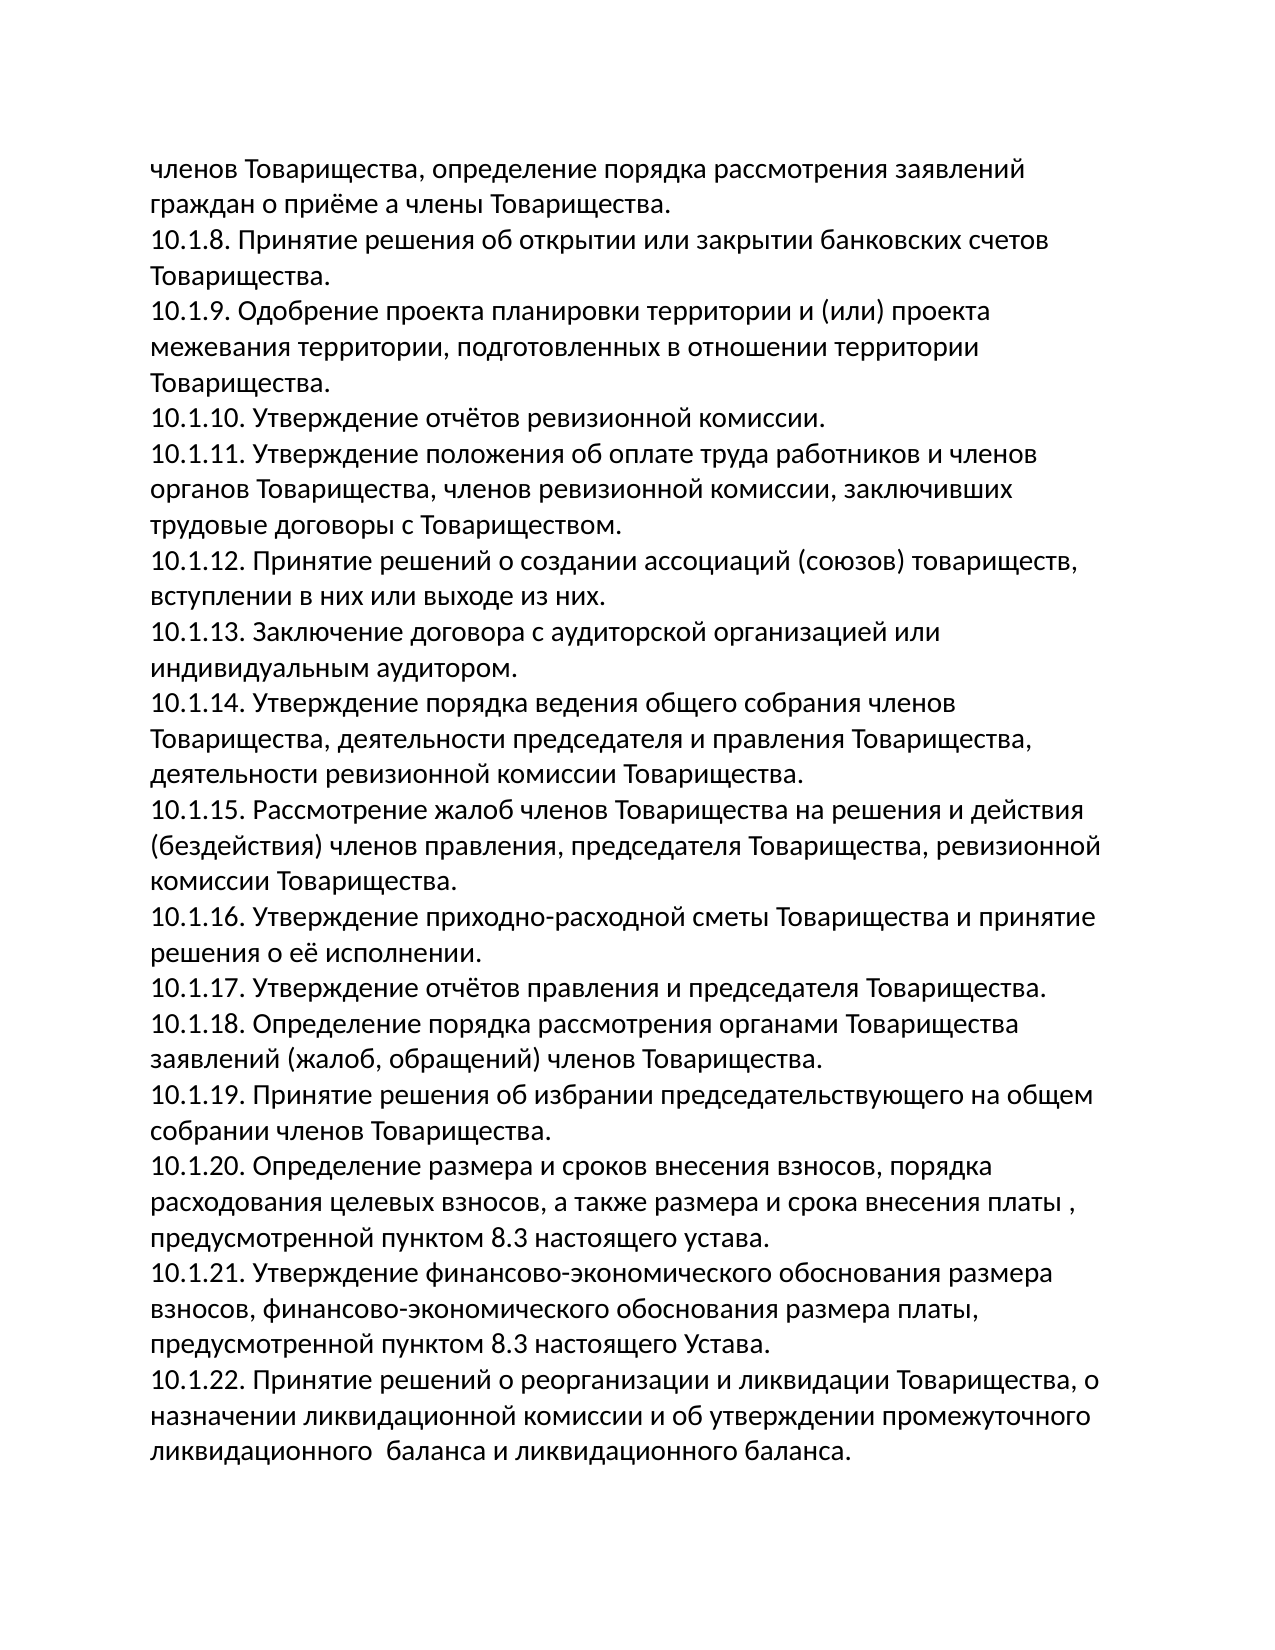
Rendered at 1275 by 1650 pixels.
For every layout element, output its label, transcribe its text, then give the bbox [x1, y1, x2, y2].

text 10.1.11. Утверждение положения об оплате труда работников и членов органов Товарищества, членов ревизионной комиссии, заключивших трудовые договоры с Товариществом. [150, 435, 1125, 542]
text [150, 150, 1125, 221]
text 10.1.13. Заключение договора с аудиторской организацией или индивидуальным аудитором. [150, 613, 1125, 684]
text 10.1.22. Принятие решений о реорганизации и ликвидации Товарищества, о назначении ликвидационной комиссии и об утверждении промежуточного ликвидационного баланса и ликвидационного баланса. [150, 1361, 1125, 1468]
text 10.1.16. Утверждение приходно-расходной сметы Товарищества и принятие решения о её исполнении. [150, 898, 1125, 969]
text 10.1.18. Определение порядка рассмотрения органами Товарищества заявлений (жалоб, обращений) членов Товарищества. [150, 1005, 1125, 1076]
text 10.1.14. Утверждение порядка ведения общего собрания членов Товарищества, деятельности председателя и правления Товарищества, деятельности ревизионной комиссии Товарищества. [150, 684, 1125, 791]
text 10.1.10. Утверждение отчётов ревизионной комиссии. [150, 399, 1125, 435]
text 10.1.20. Определение размера и сроков внесения взносов, порядка расходования целевых взносов, а также размера и срока внесения платы , предусмотренной пунктом 8.3 настоящего устава. [150, 1147, 1125, 1254]
text 10.1.17. Утверждение отчётов правления и председателя Товарищества. [150, 969, 1125, 1005]
text 10.1.9. Одобрение проекта планировки территории и (или) проекта межевания территории, подготовленных в отношении территории Товарищества. [150, 292, 1125, 399]
text 10.1.12. Принятие решений о создании ассоциаций (союзов) товариществ, вступлении в них или выходе из них. [150, 542, 1125, 613]
text 10.1.19. Принятие решения об избрании председательствующего на общем собрании членов Товарищества. [150, 1076, 1125, 1147]
text 10.1.21. Утверждение финансово-экономического обоснования размера взносов, финансово-экономического обоснования размера платы, предусмотренной пунктом 8.3 настоящего Устава. [150, 1254, 1125, 1361]
text 10.1.15. Рассмотрение жалоб членов Товарищества на решения и действия (бездействия) членов правления, председателя Товарищества, ревизионной комиссии Товарищества. [150, 791, 1125, 898]
text 10.1.8. Принятие решения об открытии или закрытии банковских счетов Товарищества. [150, 221, 1125, 292]
